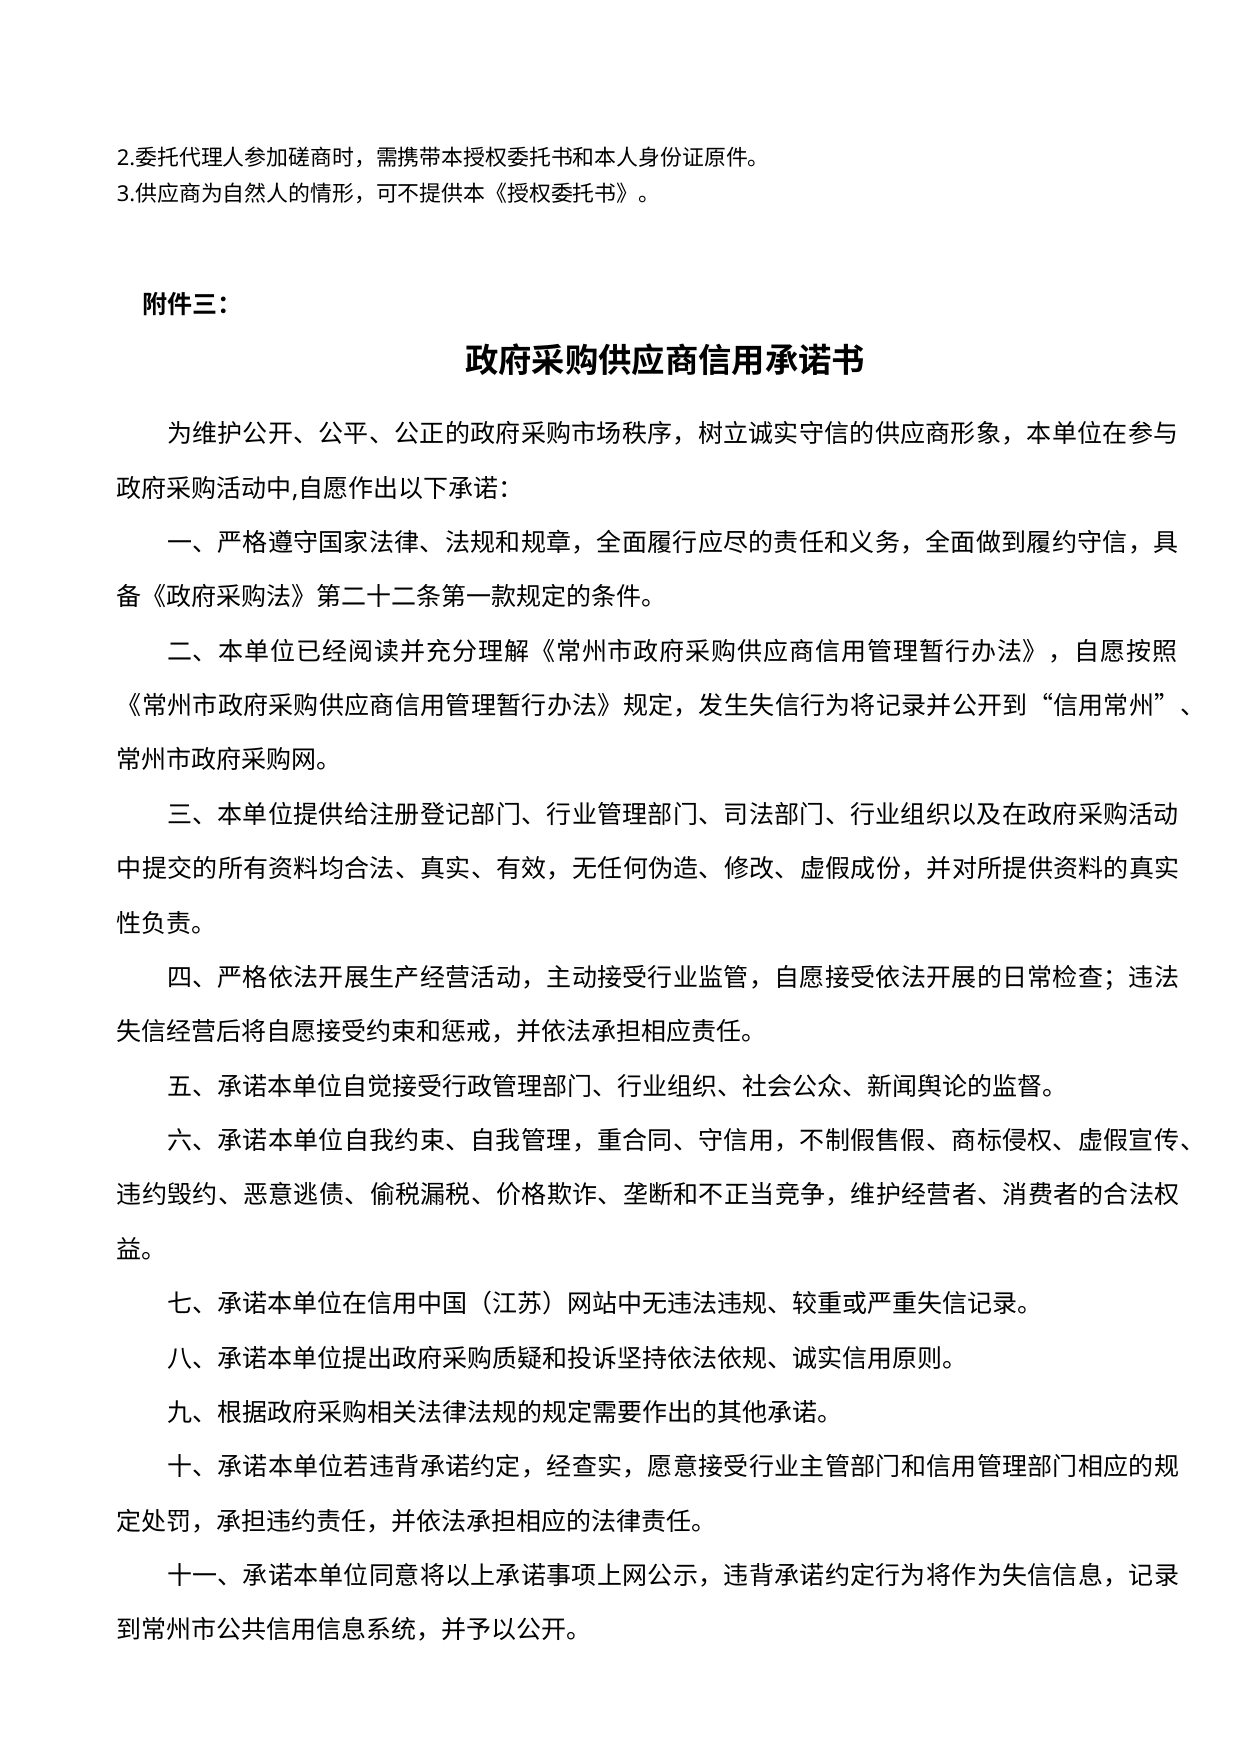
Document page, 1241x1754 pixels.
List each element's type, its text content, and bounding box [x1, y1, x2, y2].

text 三、本单位提供给注册登记部门、行业管理部门、司法部门、行业组织以及在政府采购活动中提交的所有资料均合法、真实、有效，无任何伪造、修改、虚假成份，并对所提供资料的真实性负责。 [117, 794, 1180, 939]
text 为维护公开、公平、公正的政府采购市场秩序，树立诚实守信的供应商形象，本单位在参与政府采购活动中,自愿作出以下承诺： [117, 414, 1180, 504]
text 政府采购供应商信用承诺书 [117, 326, 1180, 384]
text 五、承诺本单位自觉接受行政管理部门、行业组织、社会公众、新闻舆论的监督。 [117, 1066, 1180, 1102]
text 九、根据政府采购相关法律法规的规定需要作出的其他承诺。 [117, 1392, 1180, 1429]
text 二、本单位已经阅读并充分理解《常州市政府采购供应商信用管理暂行办法》，自愿按照《常州市政府采购供应商信用管理暂行办法》规定，发生失信行为将记录并公开到“信用常州”、常州市政府采购网。 [117, 631, 1180, 776]
text 3.供应商为自然人的情形，可不提供本《授权委托书》。 [117, 171, 1180, 209]
text 八、承诺本单位提出政府采购质疑和投诉坚持依法依规、诚实信用原则。 [117, 1338, 1180, 1374]
text 十一、承诺本单位同意将以上承诺事项上网公示，违背承诺约定行为将作为失信信息，记录到常州市公共信用信息系统，并予以公开。 [117, 1556, 1180, 1646]
text 六、承诺本单位自我约束、自我管理，重合同、守信用，不制假售假、商标侵权、虚假宣传、违约毁约、恶意逃债、偷税漏税、价格欺诈、垄断和不正当竞争，维护经营者、消费者的合法权益。 [117, 1121, 1180, 1266]
text 一、严格遵守国家法律、法规和规章，全面履行应尽的责任和义务，全面做到履约守信，具备《政府采购法》第二十二条第一款规定的条件。 [117, 522, 1180, 613]
text 附件三： [117, 267, 1180, 326]
text 十、承诺本单位若违背承诺约定，经查实，愿意接受行业主管部门和信用管理部门相应的规定处罚，承担违约责任，并依法承担相应的法律责任。 [117, 1447, 1180, 1537]
text 七、承诺本单位在信用中国（江苏）网站中无违法违规、较重或严重失信记录。 [117, 1284, 1180, 1320]
text 2.委托代理人参加磋商时，需携带本授权委托书和本人身份证原件。 [117, 139, 1180, 171]
text 四、严格依法开展生产经营活动，主动接受行业监管，自愿接受依法开展的日常检查；违法失信经营后将自愿接受约束和惩戒，并依法承担相应责任。 [117, 957, 1180, 1048]
